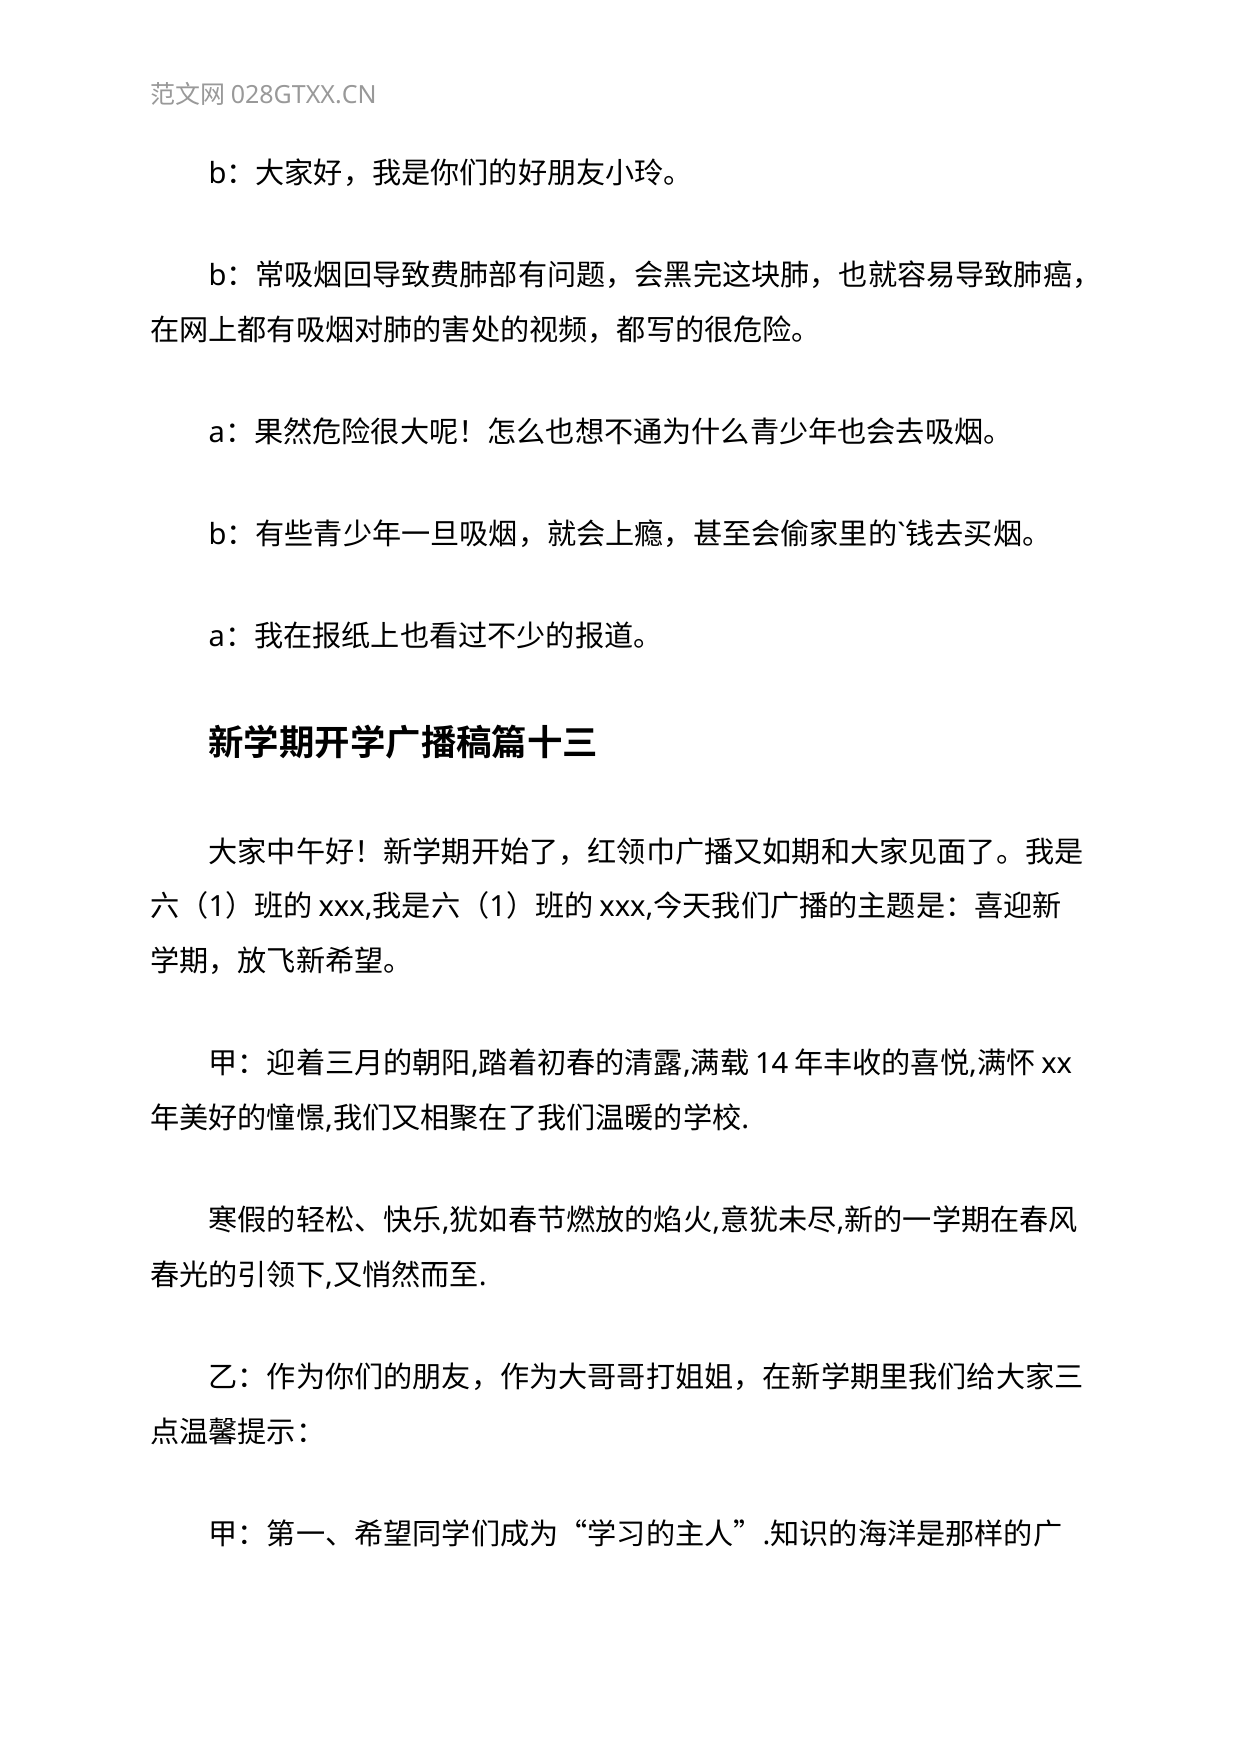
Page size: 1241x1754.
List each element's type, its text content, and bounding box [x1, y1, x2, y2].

text b：常吸烟回导致费肺部有问题，会黑完这块肺，也就容易导致肺癌，在网上都有吸烟对肺的害处的视频，都写的很危险。 [150, 252, 1090, 349]
text b：大家好，我是你们的好朋友小玲。 [150, 150, 1090, 192]
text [150, 1510, 1090, 1553]
text 大家中午好！新学期开始了，红领巾广播又如期和大家见面了。我是六（1）班的xxx,我是六（1）班的xxx,今天我们广播的主题是：喜迎新学期，放飞新希望。 [150, 828, 1090, 980]
text a：我在报纸上也看过不少的报道。 [150, 613, 1090, 655]
text 甲：迎着三月的朝阳,踏着初春的清露,满载14年丰收的喜悦,满怀xx年美好的憧憬,我们又相聚在了我们温暖的学校. [150, 1040, 1090, 1137]
text 乙：作为你们的朋友，作为大哥哥打姐姐，在新学期里我们给大家三点温馨提示： [150, 1354, 1090, 1451]
text 寒假的轻松、快乐,犹如春节燃放的焰火,意犹未尽,新的一学期在春风春光的引领下,又悄然而至. [150, 1197, 1090, 1294]
text 新学期开学广播稿篇十三 [150, 715, 1090, 766]
text b：有些青少年一旦吸烟，就会上瘾，甚至会偷家里的`钱去买烟。 [150, 511, 1090, 553]
text a：果然危险很大呢！怎么也想不通为什么青少年也会去吸烟。 [150, 409, 1090, 451]
